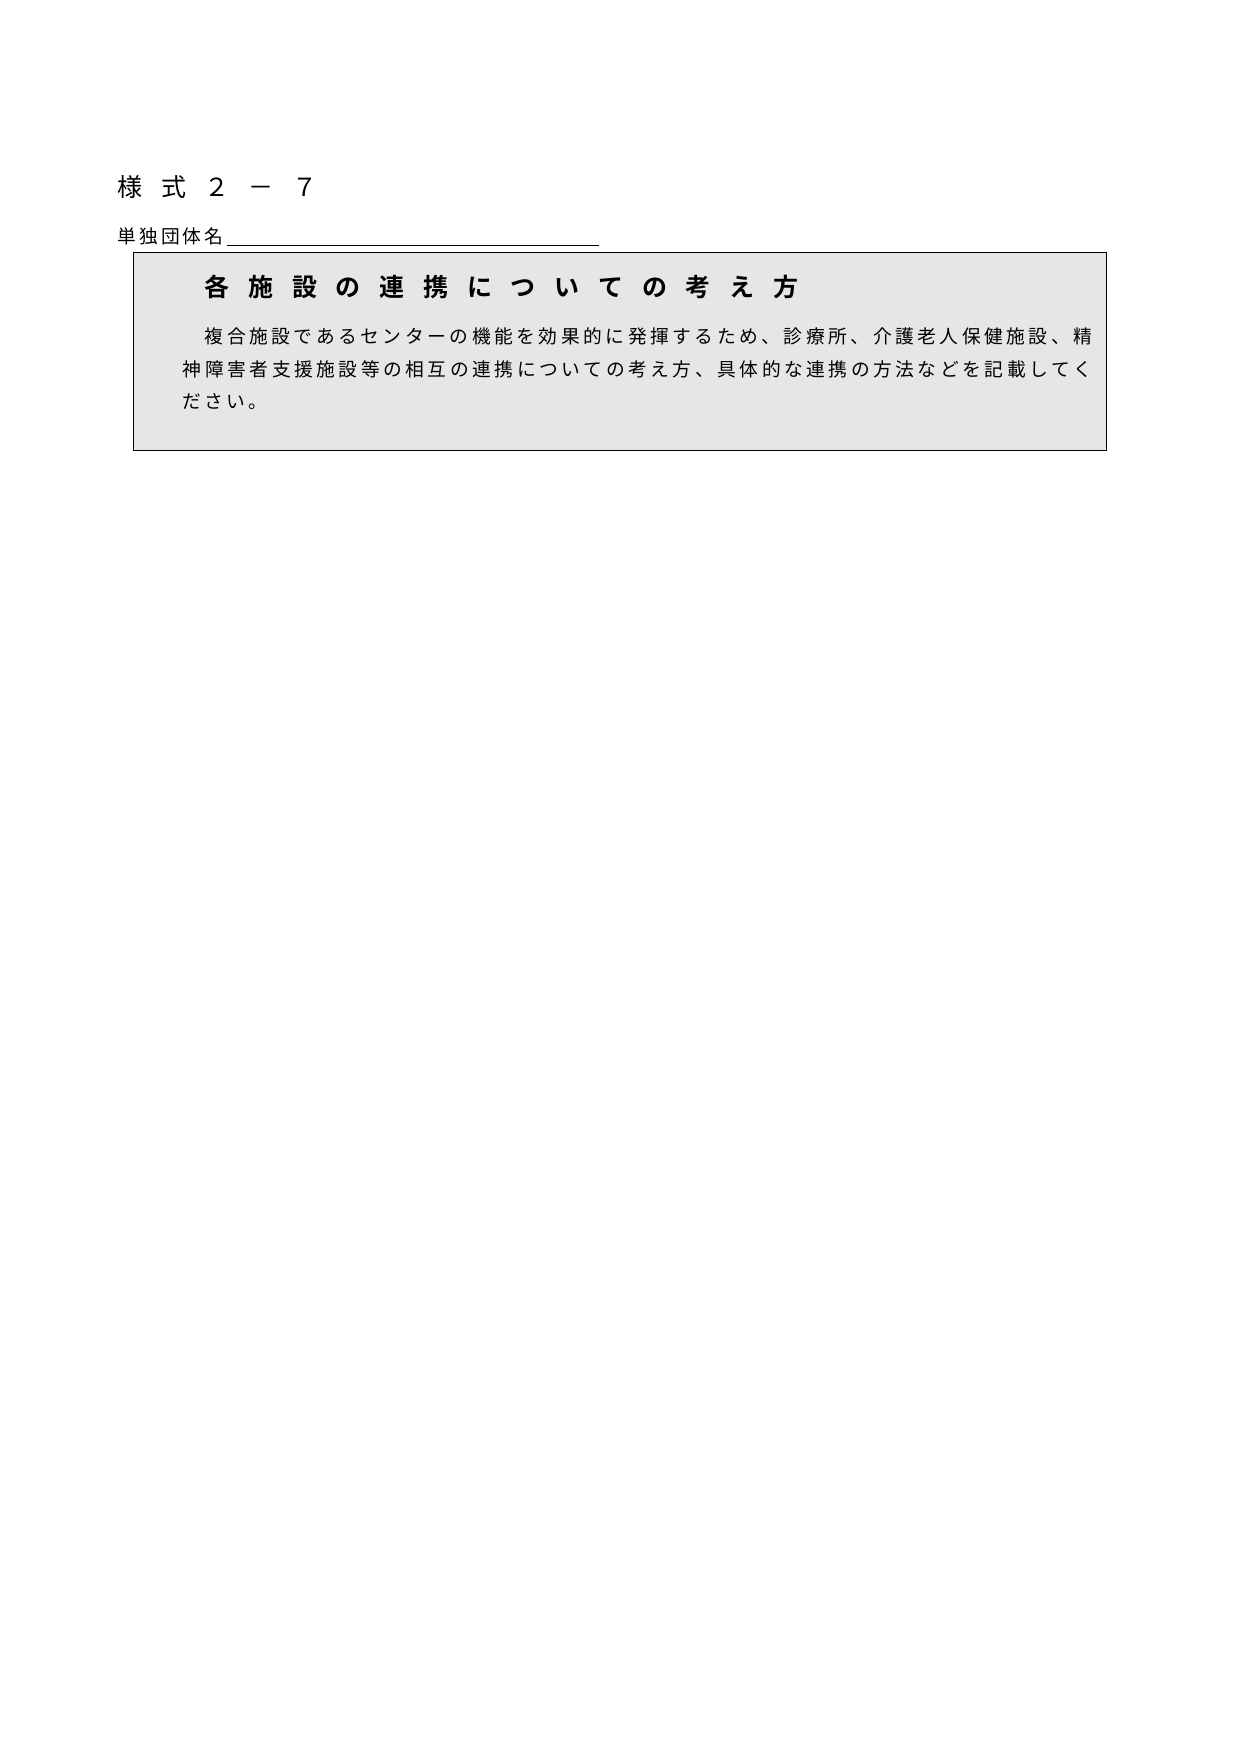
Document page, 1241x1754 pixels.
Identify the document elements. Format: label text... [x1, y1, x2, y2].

text 様式２－７ [117, 153, 1123, 219]
table_header 各施設の連携についての考え方 複合施設であるセンターの機能を効果的に発揮するため、診療所、介護老人保健施設、精神障害者支援施設等の相互の連携についての考え方、具体的な連携の方法などを記載してください。 [134, 253, 1106, 450]
text 単独団体名 [117, 219, 1123, 252]
